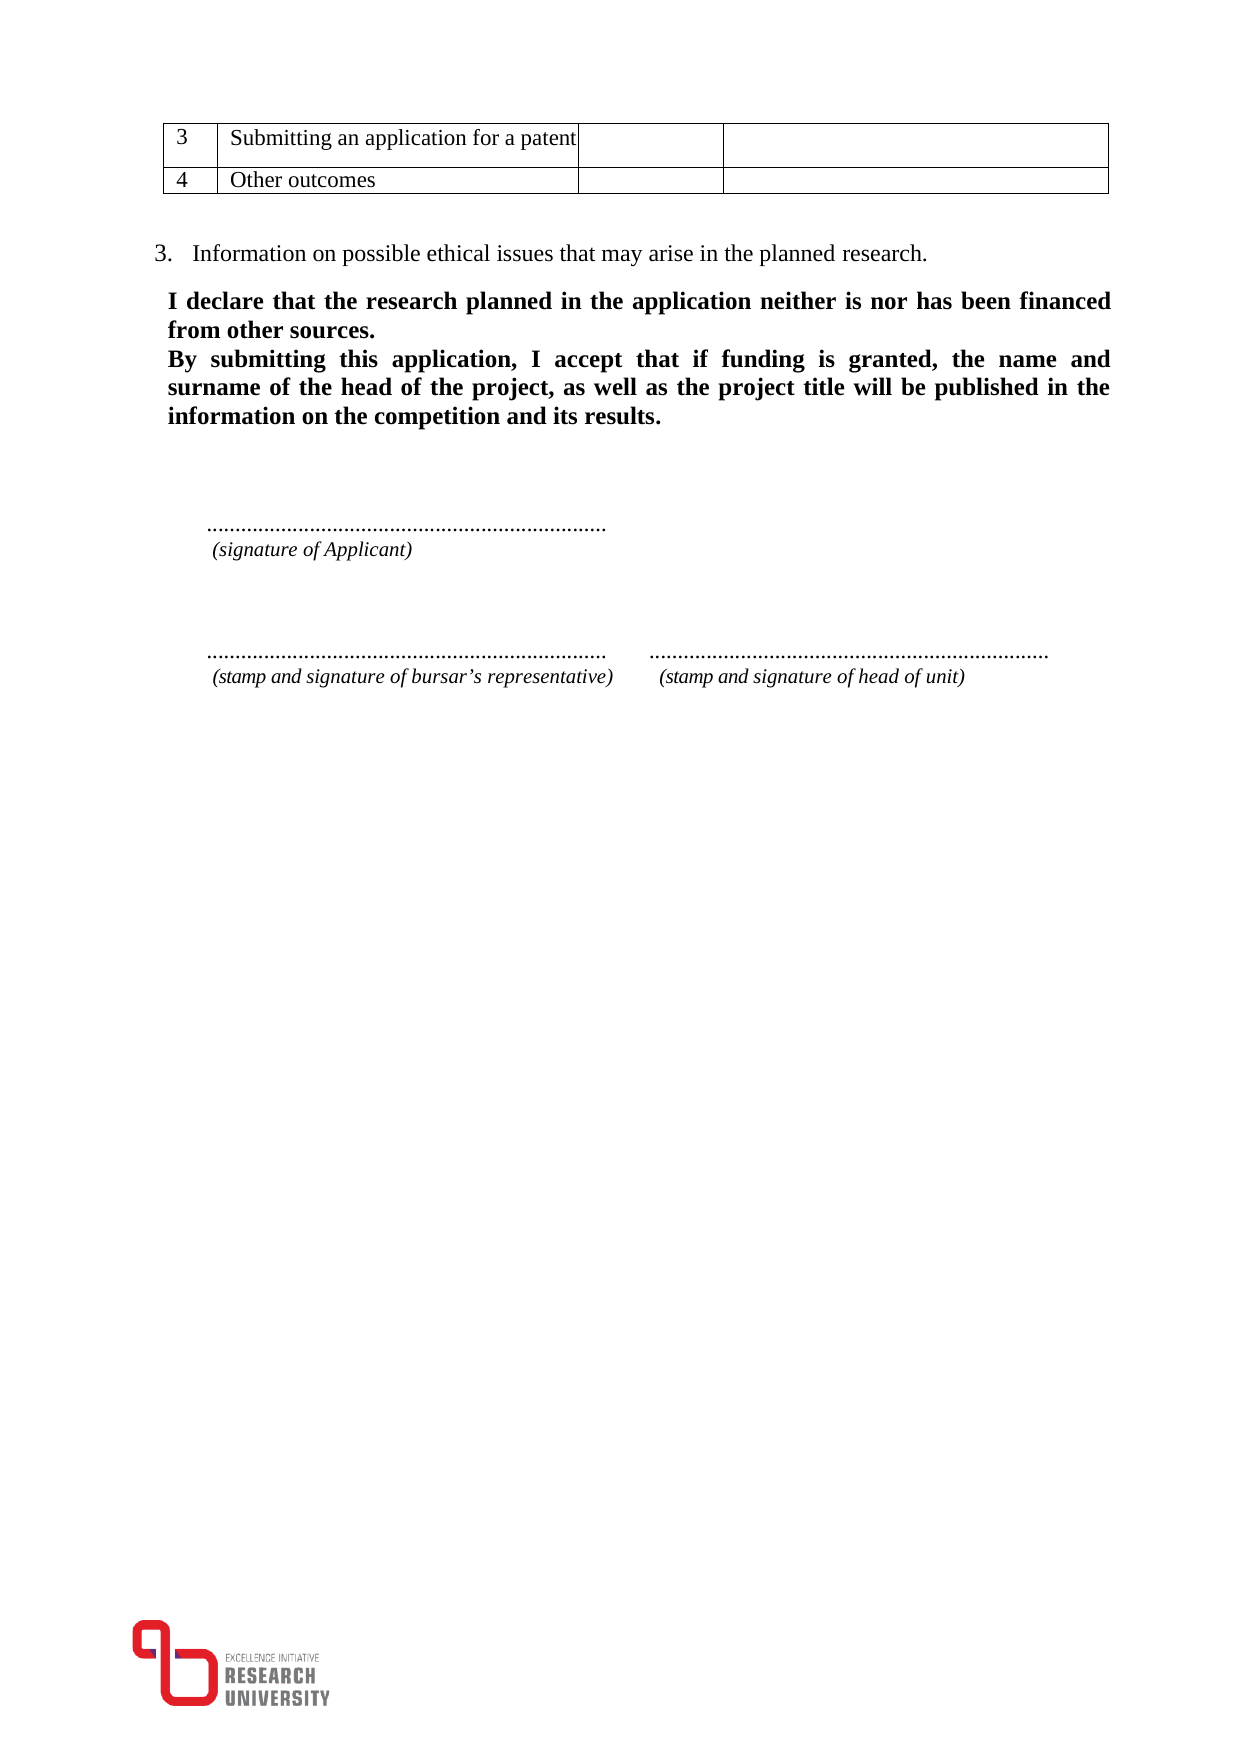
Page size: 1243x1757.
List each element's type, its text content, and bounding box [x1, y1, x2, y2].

table_cell Other outcomes [218, 168, 578, 193]
text (signature of Applicant) [212, 536, 1195, 561]
text ...................................................................... [207, 510, 1195, 536]
table_cell 4 [164, 168, 217, 193]
table_cell [724, 168, 1108, 193]
text ...................................................................... ...................................................................... [207, 637, 1195, 663]
text By submitting this application, I accept that if funding is granted, the name and surname of the head of the project, as well as the project title will be published in the information on the competition and its results. [168, 344, 1113, 430]
table_cell 3 [164, 124, 217, 167]
picture [132, 1620, 330, 1706]
text (stamp and signature of bursar’s representative) (stamp and signature of head of unit) [212, 664, 1195, 688]
table_cell [579, 168, 723, 193]
list Information on possible ethical issues that may arise in the planned research. [154, 238, 1195, 266]
table_cell [724, 124, 1108, 167]
table_cell [579, 124, 723, 167]
subtitle I declare that the research planned in the application neither is nor has been financed from other sources. [168, 286, 1113, 344]
table_cell Submitting an application for a patent [218, 124, 578, 167]
